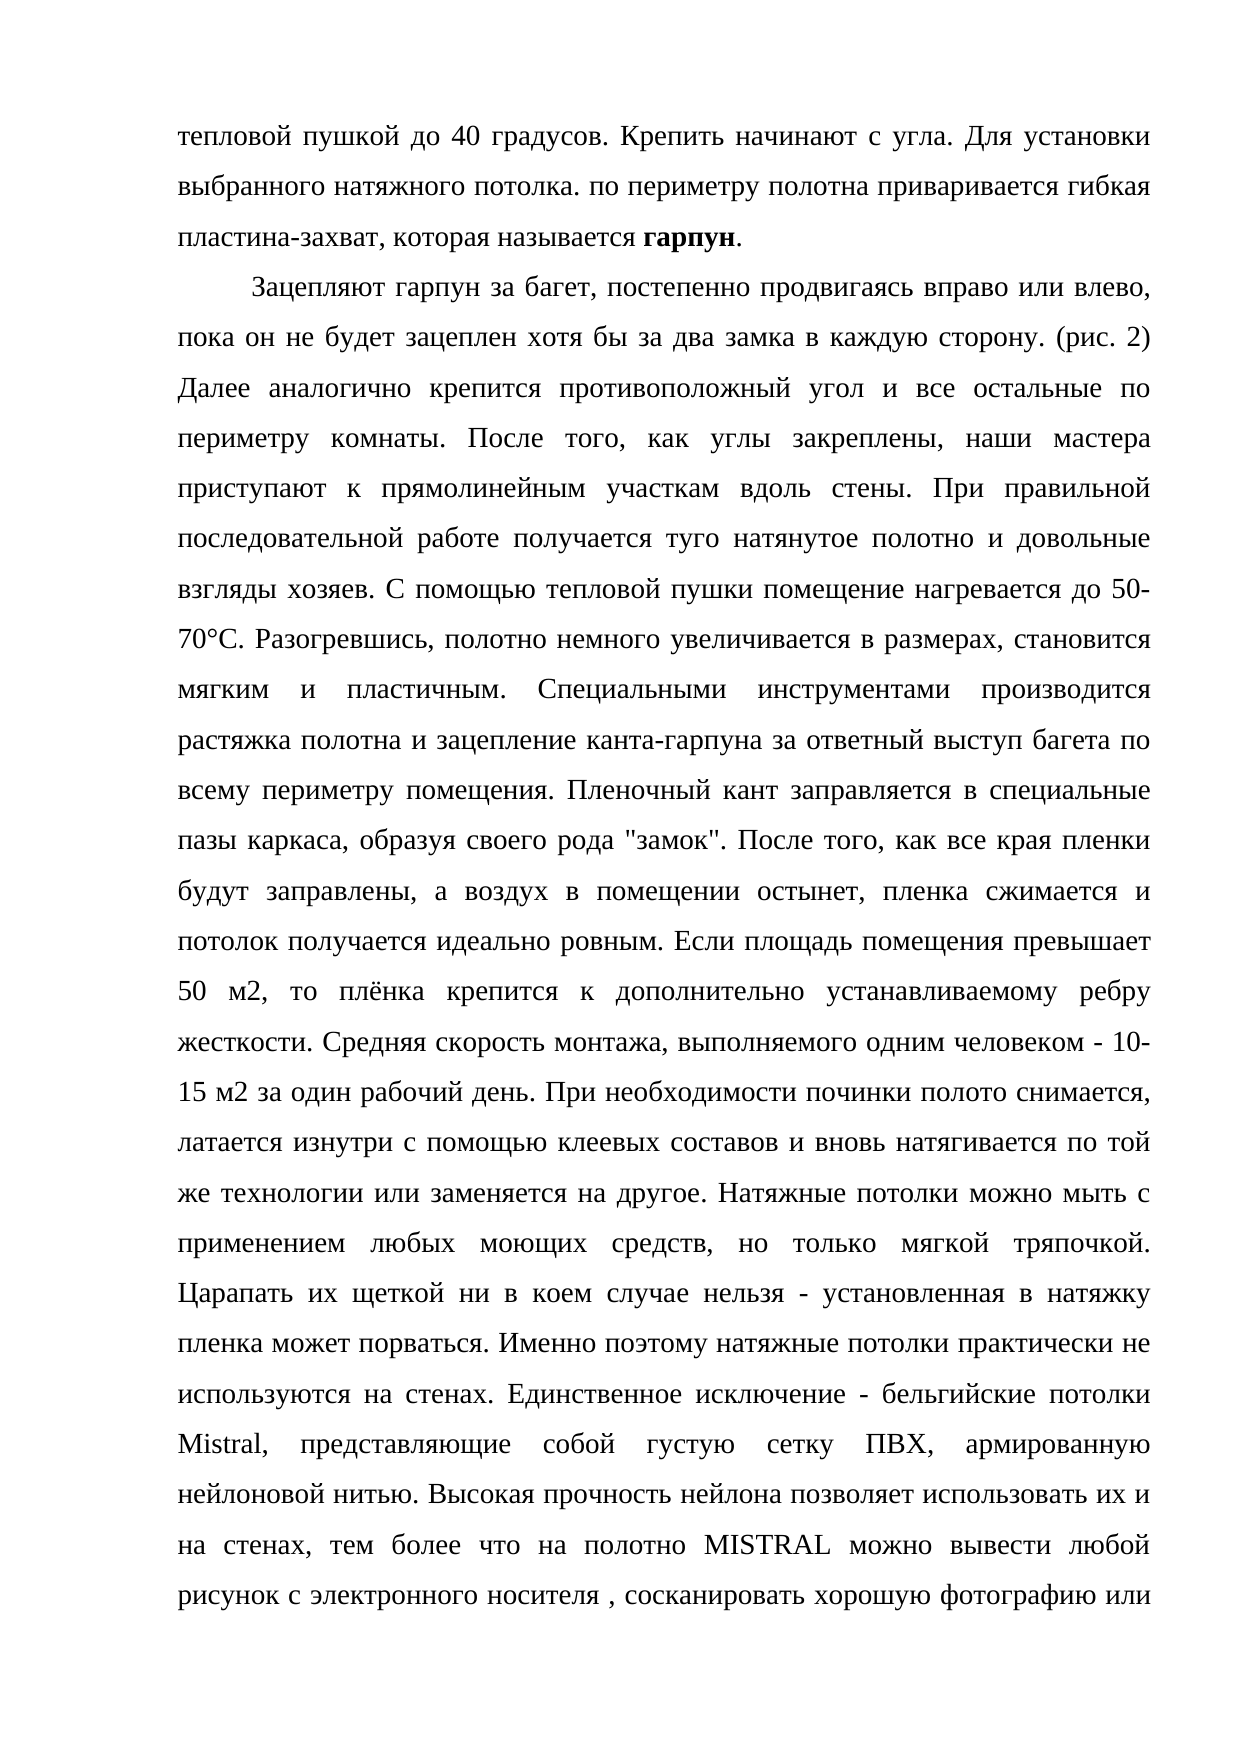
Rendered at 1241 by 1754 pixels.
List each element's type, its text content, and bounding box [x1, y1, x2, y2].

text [177, 118, 1152, 252]
